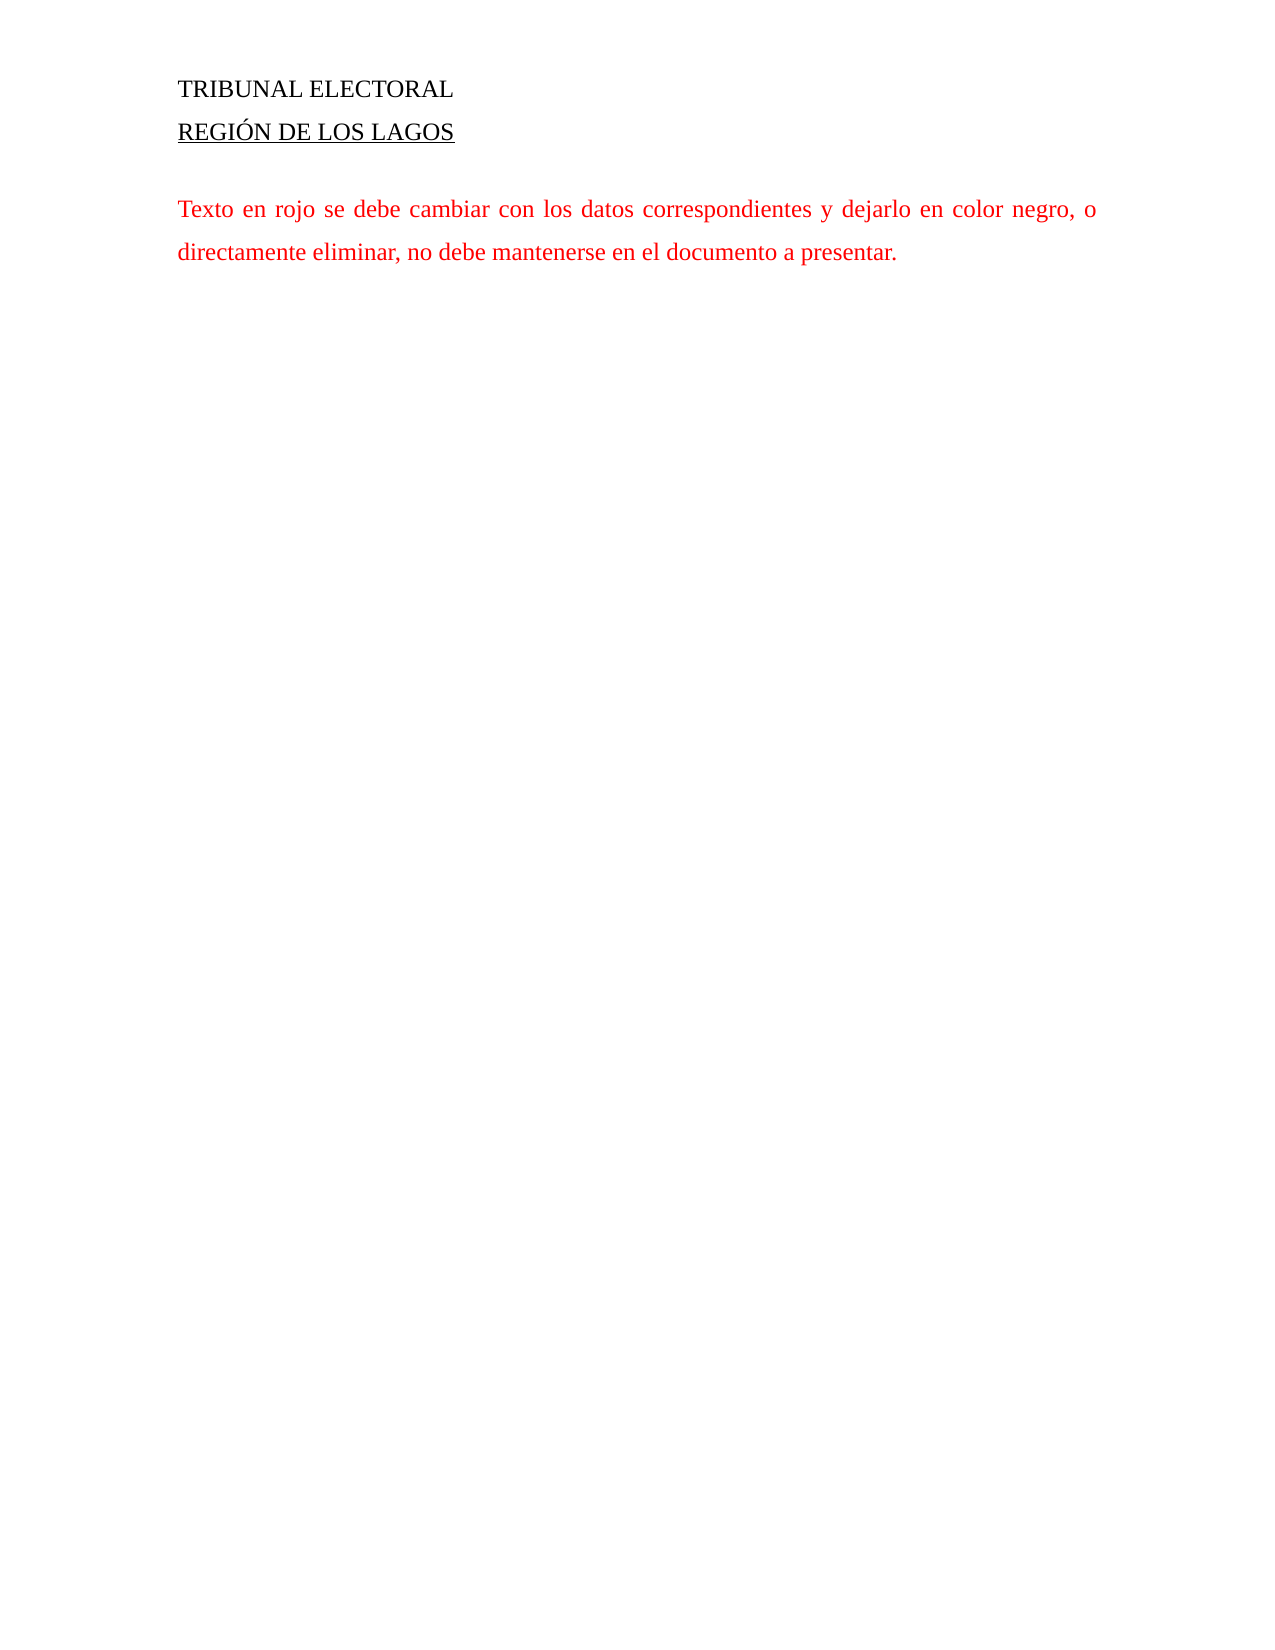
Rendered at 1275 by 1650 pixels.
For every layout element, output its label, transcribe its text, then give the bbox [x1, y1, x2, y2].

text Texto en rojo se debe cambiar con los datos correspondientes y dejarlo en color negro, o directamente eliminar, no debe mantenerse en el documento a presentar. [177, 194, 1098, 266]
